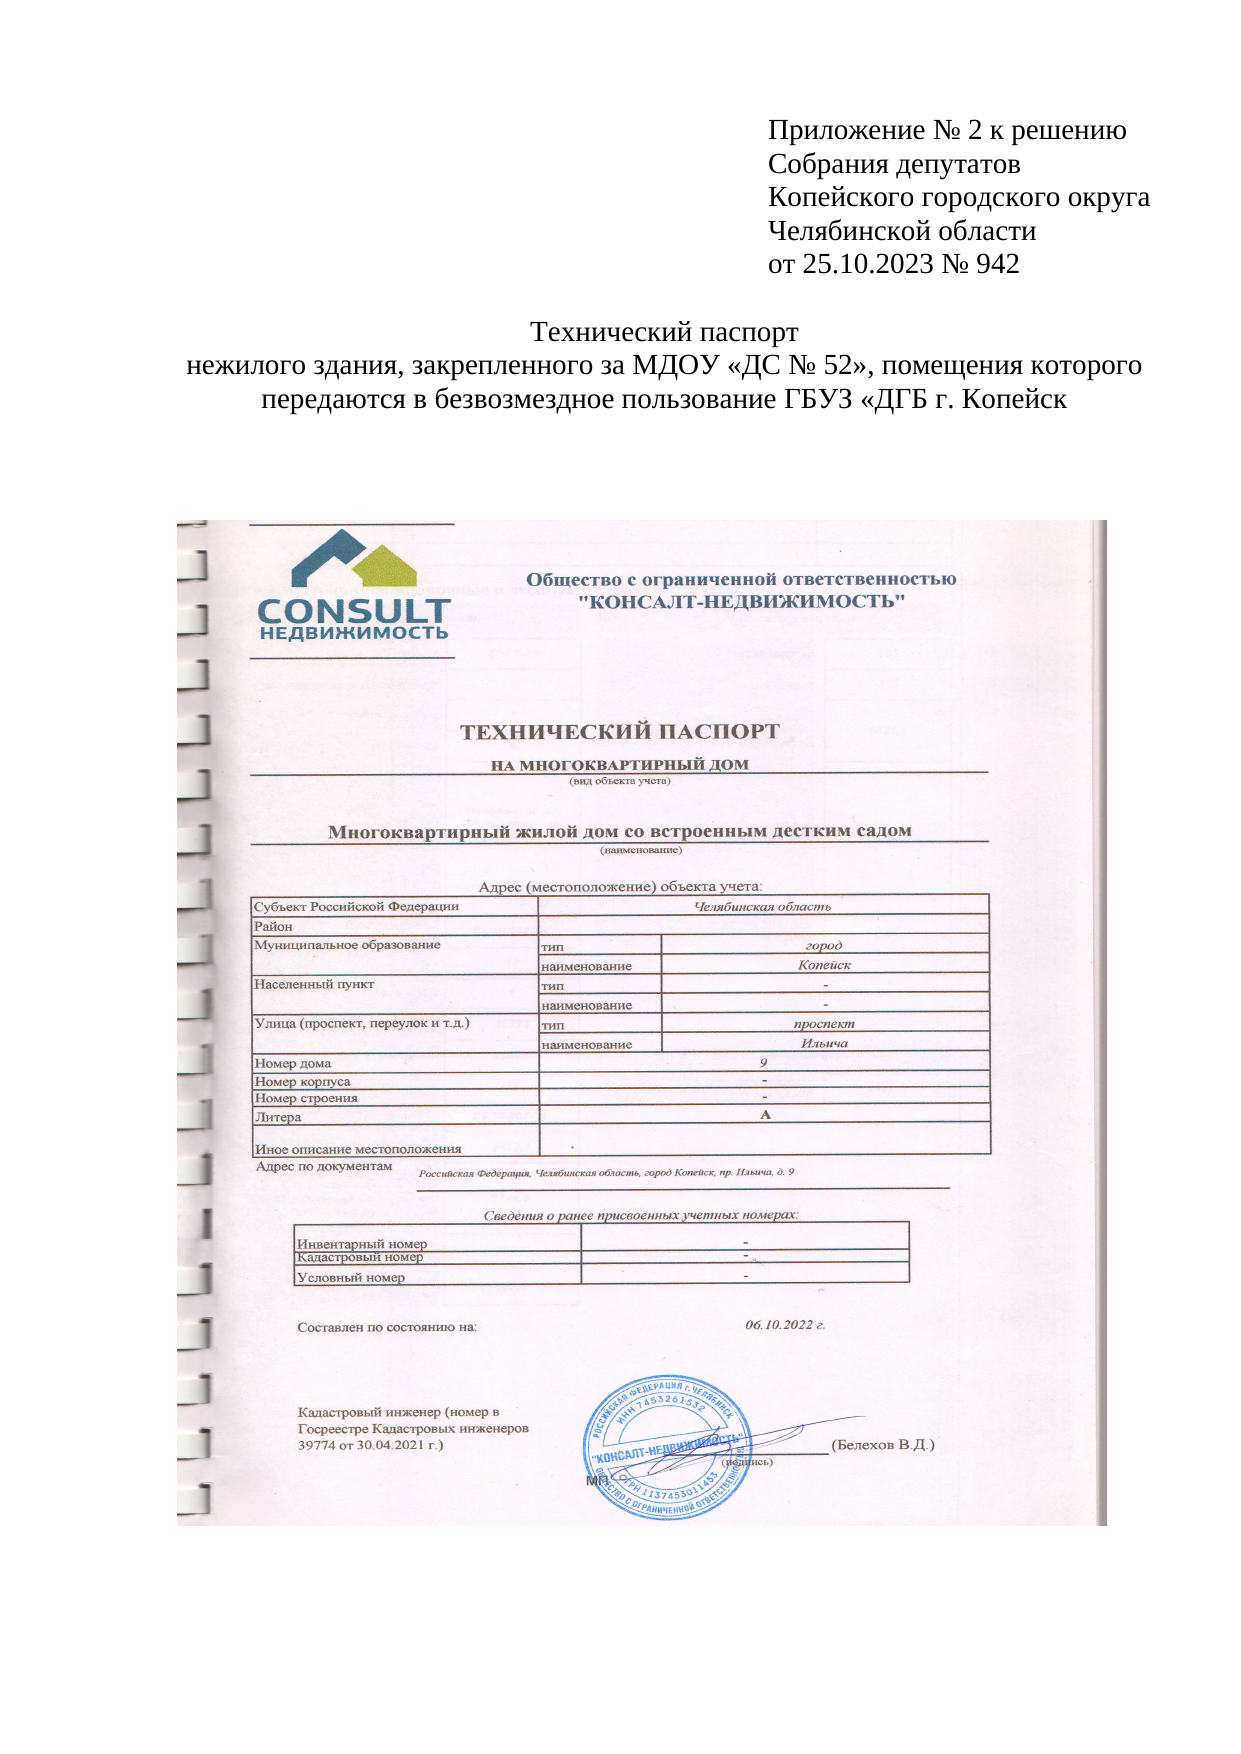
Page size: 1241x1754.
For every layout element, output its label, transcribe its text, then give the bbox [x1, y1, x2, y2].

text Копейского городского округа [768, 179, 1152, 213]
text Челябинской области [768, 213, 1152, 247]
text от 25.10.2023 № 942 [768, 247, 1152, 280]
text нежилого здания, закрепленного за МДОУ «ДС № 52», помещения которого передаются в безвозмездное пользование ГБУЗ «ДГБ г. Копейск [177, 347, 1152, 414]
text Приложение № 2 к решению [768, 112, 1152, 146]
text Технический паспорт [177, 314, 1152, 347]
picture [177, 520, 1108, 1526]
text Собрания депутатов [768, 146, 1152, 179]
